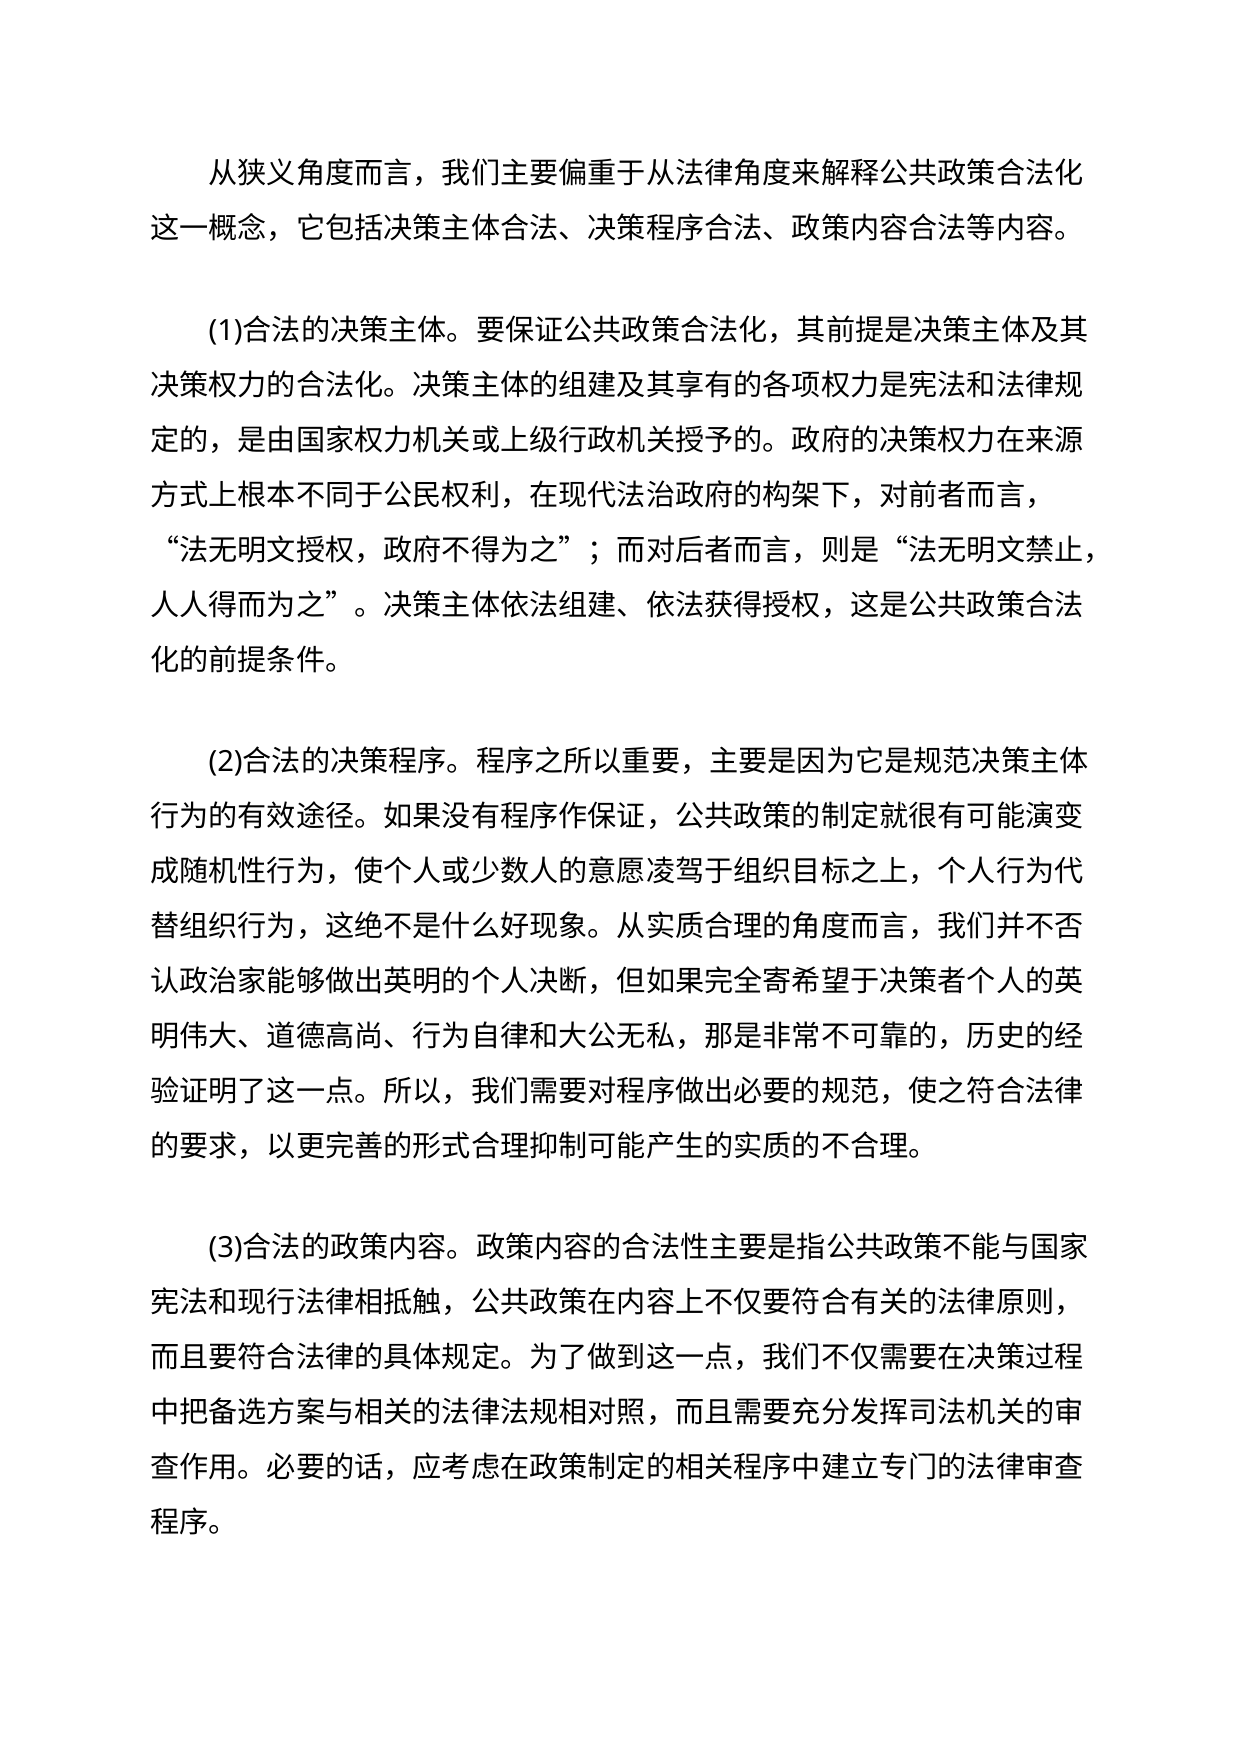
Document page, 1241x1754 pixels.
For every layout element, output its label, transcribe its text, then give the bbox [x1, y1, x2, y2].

text (1)合法的决策主体。要保证公共政策合法化，其前提是决策主体及其决策权力的合法化。决策主体的组建及其享有的各项权力是宪法和法律规定的，是由国家权力机关或上级行政机关授予的。政府的决策权力在来源方式上根本不同于公民权利，在现代法治政府的构架下，对前者而言，“法无明文授权，政府不得为之”；而对后者而言，则是“法无明文禁止，人人得而为之”。决策主体依法组建、依法获得授权，这是公共政策合法化的前提条件。 [150, 307, 1090, 678]
text 从狭义角度而言，我们主要偏重于从法律角度来解释公共政策合法化这一概念，它包括决策主体合法、决策程序合法、政策内容合法等内容。 [150, 150, 1090, 247]
text (3)合法的政策内容。政策内容的合法性主要是指公共政策不能与国家宪法和现行法律相抵触，公共政策在内容上不仅要符合有关的法律原则，而且要符合法律的具体规定。为了做到这一点，我们不仅需要在决策过程中把备选方案与相关的法律法规相对照，而且需要充分发挥司法机关的审查作用。必要的话，应考虑在政策制定的相关程序中建立专门的法律审查程序。 [150, 1224, 1090, 1541]
text (2)合法的决策程序。程序之所以重要，主要是因为它是规范决策主体行为的有效途径。如果没有程序作保证，公共政策的制定就很有可能演变成随机性行为，使个人或少数人的意愿凌驾于组织目标之上，个人行为代替组织行为，这绝不是什么好现象。从实质合理的角度而言，我们并不否认政治家能够做出英明的个人决断，但如果完全寄希望于决策者个人的英明伟大、道德高尚、行为自律和大公无私，那是非常不可靠的，历史的经验证明了这一点。所以，我们需要对程序做出必要的规范，使之符合法律的要求，以更完善的形式合理抑制可能产生的实质的不合理。 [150, 738, 1090, 1164]
